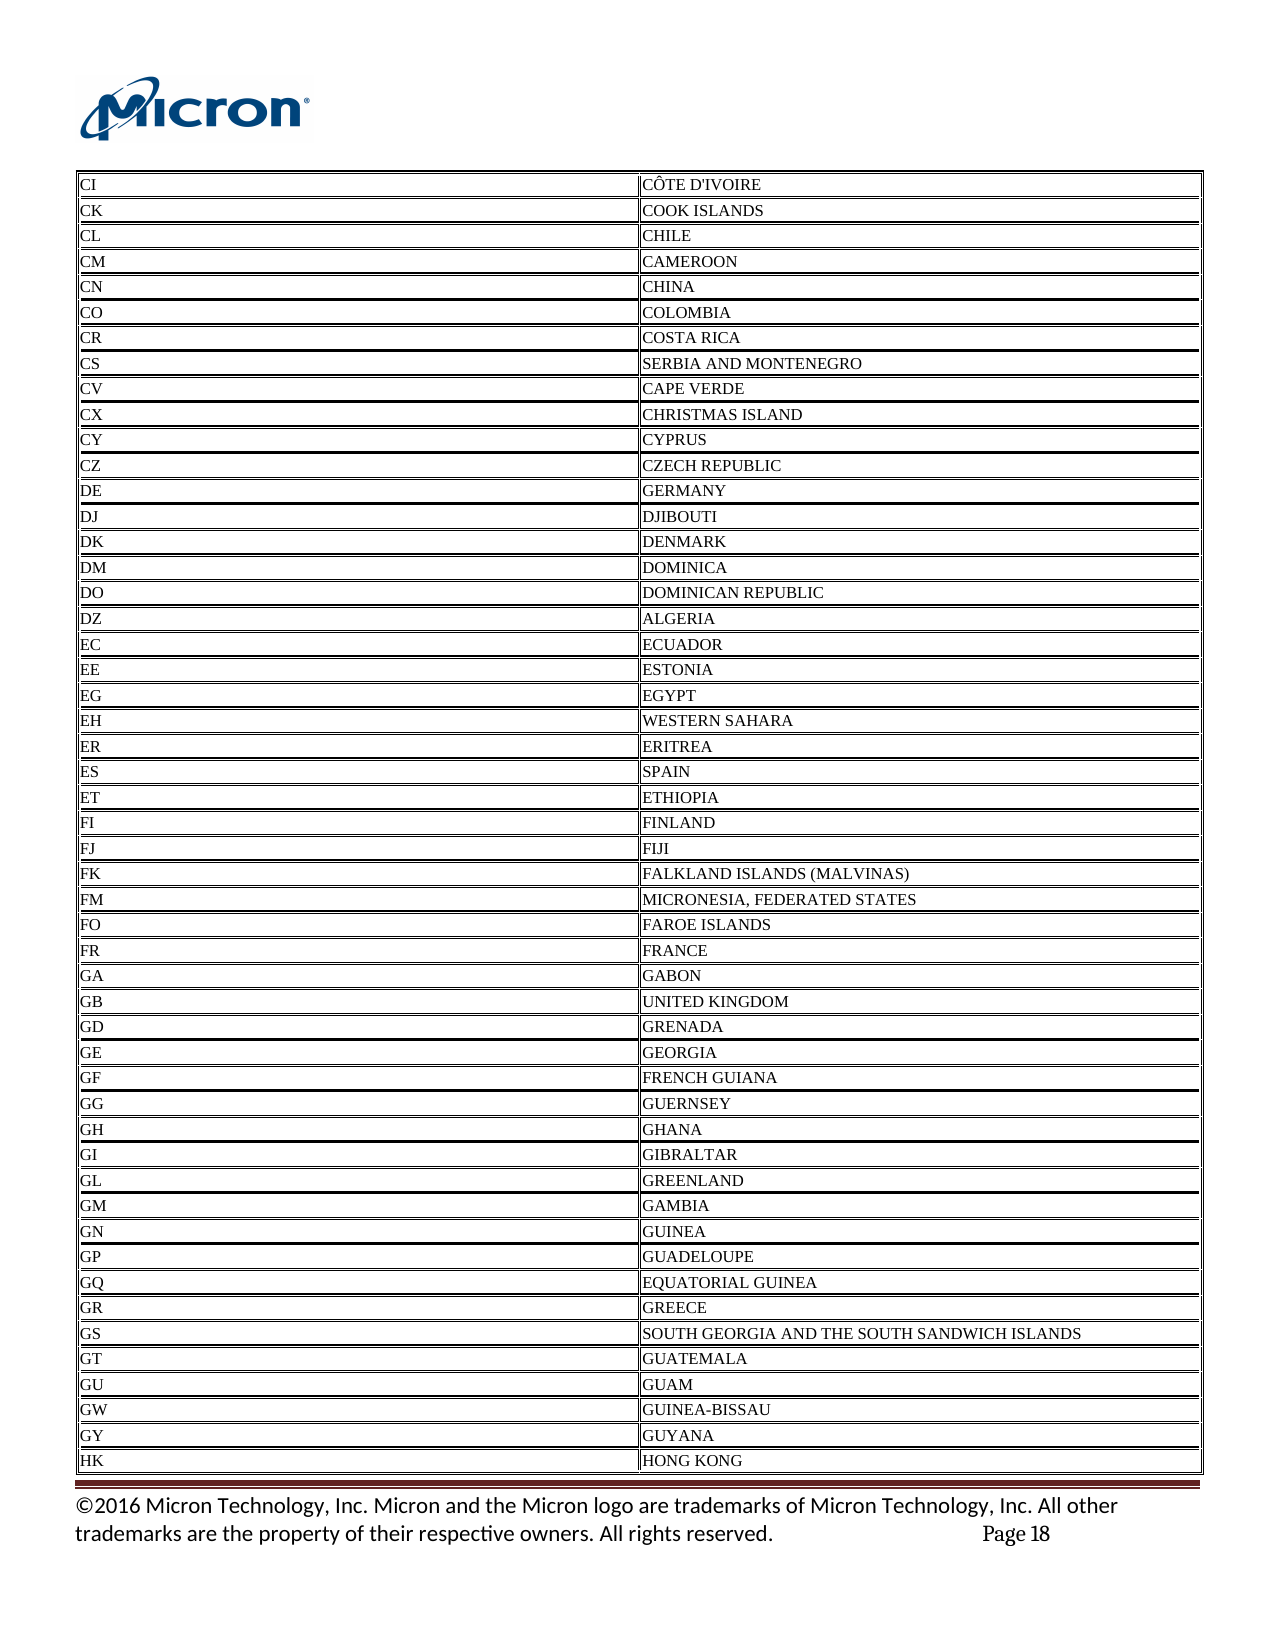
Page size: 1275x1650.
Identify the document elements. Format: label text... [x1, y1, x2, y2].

table_cell ECUADOR [641, 630, 1201, 655]
table_cell DK [79, 528, 638, 553]
table_cell FALKLAND ISLANDS (MALVINAS) [641, 859, 1201, 885]
table_cell ETHIOPIA [640, 783, 1202, 808]
picture [75, 75, 314, 143]
table_cell GUYANA [640, 1421, 1202, 1446]
table_cell GR [79, 1293, 638, 1319]
table_cell CO [77, 298, 638, 323]
table_cell FAROE ISLANDS [641, 910, 1201, 936]
table_cell GQ [77, 1268, 640, 1293]
table_cell GUINEA [640, 1217, 1202, 1242]
table_cell GG [79, 1089, 638, 1114]
table_cell GF [79, 1064, 638, 1089]
table_cell CR [79, 323, 638, 349]
table_cell CÔTE D'IVOIRE [640, 174, 1201, 196]
table_cell GU [77, 1370, 640, 1395]
table_cell HONG KONG [640, 1446, 1201, 1472]
table_cell EE [79, 655, 638, 681]
table_cell FK [79, 859, 638, 885]
table_cell DE [79, 476, 638, 502]
table_cell EG [77, 681, 640, 706]
table_cell CZ [79, 451, 638, 476]
table_cell GUATEMALA [641, 1344, 1201, 1370]
table_cell ES [79, 757, 638, 783]
table_cell GHANA [641, 1115, 1201, 1140]
table_cell CN [79, 272, 638, 298]
table_cell CYPRUS [641, 425, 1201, 451]
table_cell GH [79, 1115, 638, 1140]
table_cell COOK ISLANDS [640, 196, 1202, 221]
table_cell DJ [79, 502, 638, 527]
table_cell EH [79, 706, 638, 732]
table_cell EGYPT [640, 681, 1202, 706]
table_cell EC [79, 630, 638, 655]
table_cell HK [79, 1446, 640, 1472]
table_cell FJ [77, 834, 640, 859]
table_cell CK [77, 196, 640, 221]
table_cell GM [79, 1191, 638, 1217]
table_cell SERBIA AND MONTENEGRO [641, 349, 1201, 374]
table_cell GI [79, 1140, 638, 1166]
table_cell ERITREA [640, 732, 1202, 757]
table_cell SPAIN [641, 757, 1201, 783]
table_cell GUAM [640, 1370, 1202, 1395]
table_cell GA [79, 961, 638, 987]
table_cell DO [79, 579, 638, 604]
table_cell GEORGIA [641, 1038, 1202, 1063]
table_cell SOUTH GEORGIA AND THE SOUTH SANDWICH ISLANDS [640, 1319, 1202, 1344]
table_cell GUADELOUPE [641, 1242, 1201, 1268]
table_cell GY [77, 1421, 640, 1446]
table_cell FR [77, 936, 640, 961]
table_cell GE [77, 1038, 638, 1063]
table_cell FIJI [640, 834, 1202, 859]
table_cell DM [79, 553, 638, 578]
table_cell WESTERN SAHARA [641, 706, 1201, 732]
table_cell CZECH REPUBLIC [641, 451, 1201, 476]
table_cell ALGERIA [641, 604, 1201, 629]
table_cell UNITED KINGDOM [640, 987, 1202, 1012]
table_cell FO [79, 910, 638, 936]
table_cell GERMANY [641, 476, 1201, 502]
table_cell GT [79, 1344, 638, 1370]
table_cell GP [79, 1242, 638, 1268]
table_cell CV [79, 374, 638, 400]
table_cell ESTONIA [641, 655, 1201, 681]
table_cell FRANCE [640, 936, 1202, 961]
table_cell GREENLAND [640, 1166, 1202, 1191]
table_cell CAPE VERDE [641, 374, 1201, 400]
table_cell COLOMBIA [641, 298, 1202, 323]
table_cell DENMARK [641, 528, 1201, 553]
table_cell GABON [641, 961, 1201, 987]
table_cell FINLAND [641, 808, 1201, 834]
table_cell GL [77, 1166, 640, 1191]
table_cell EQUATORIAL GUINEA [640, 1268, 1202, 1293]
table_cell GAMBIA [641, 1191, 1201, 1217]
table_cell CS [79, 349, 638, 374]
table_cell CI [79, 174, 640, 196]
table_cell CL [79, 221, 638, 247]
table_cell GN [77, 1217, 640, 1242]
table_cell ER [77, 732, 640, 757]
table_cell GB [77, 987, 640, 1012]
table_cell GIBRALTAR [641, 1140, 1201, 1166]
table_cell ET [77, 783, 640, 808]
table_cell GUINEA-BISSAU [641, 1395, 1201, 1421]
table_cell MICRONESIA, FEDERATED STATES [640, 885, 1202, 910]
table_cell DJIBOUTI [641, 502, 1201, 527]
table_cell CHRISTMAS ISLAND [641, 400, 1201, 425]
table_cell CAMEROON [640, 247, 1202, 272]
table_cell CX [79, 400, 638, 425]
table_cell GUERNSEY [641, 1089, 1201, 1114]
table_cell CHILE [641, 221, 1201, 247]
table_cell COSTA RICA [641, 323, 1201, 349]
table_cell FM [77, 885, 640, 910]
table_cell CHINA [641, 272, 1201, 298]
table_cell GW [79, 1395, 638, 1421]
table_cell GD [79, 1013, 638, 1038]
table_cell DOMINICAN REPUBLIC [641, 579, 1201, 604]
table_cell FRENCH GUIANA [641, 1064, 1201, 1089]
table_cell GRENADA [641, 1013, 1201, 1038]
table_cell DOMINICA [641, 553, 1201, 578]
table_cell GS [77, 1319, 640, 1344]
table_cell GREECE [641, 1293, 1201, 1319]
table_cell FI [79, 808, 638, 834]
table_cell CM [77, 247, 640, 272]
table_cell CY [79, 425, 638, 451]
table_cell DZ [79, 604, 638, 629]
